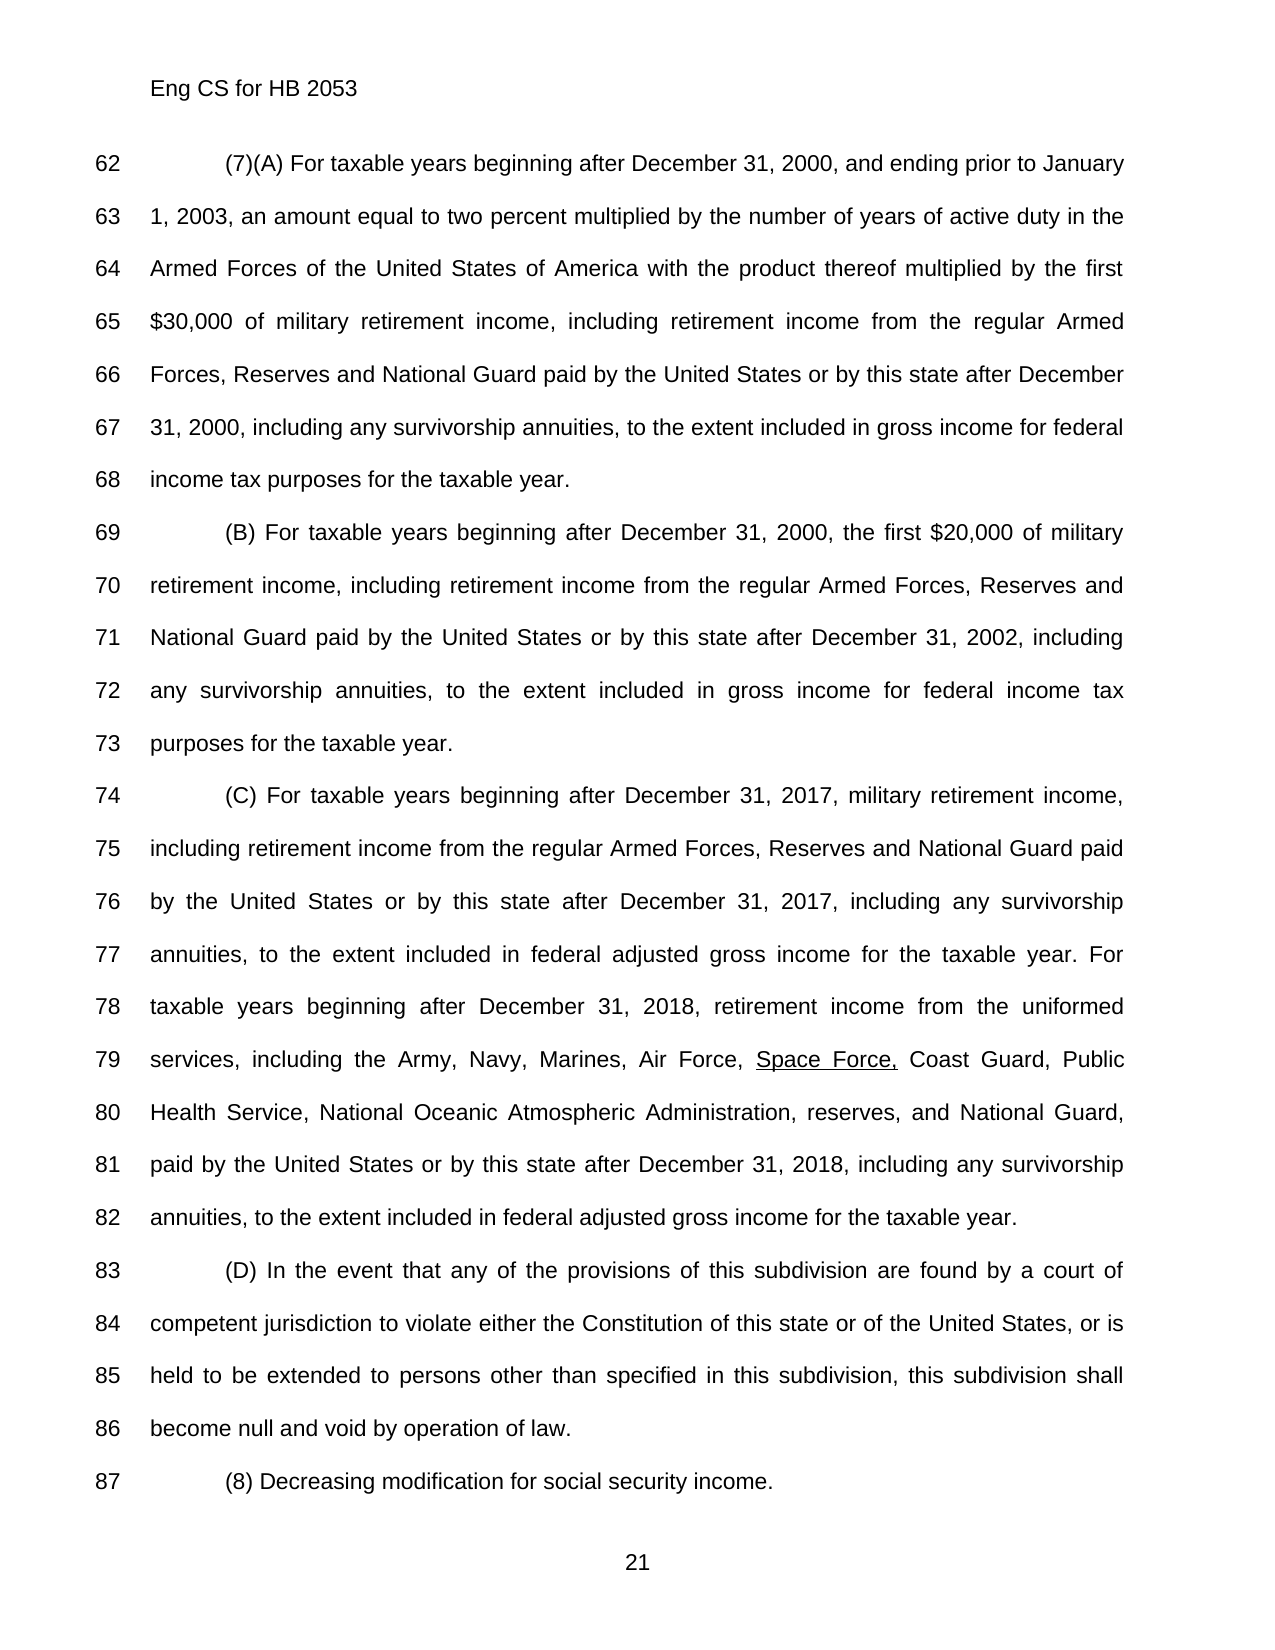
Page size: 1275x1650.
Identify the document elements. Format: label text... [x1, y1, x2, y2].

text (B) For taxable years beginning after December 31, 2000, the first $20,000 of military retirement income, including retirement income from the regular Armed Forces, Reserves and National Guard paid by the United States or by this state after December 31, 2002, including any survivorship annuities, to the extent included in gross income for federal income tax purposes for the taxable year. [150, 519, 1125, 756]
text (D) In the event that any of the provisions of this subdivision are found by a court of competent jurisdiction to violate either the Constitution of this state or of the United States, or is held to be extended to persons other than specified in this subdivision, this subdivision shall become null and void by operation of law. [150, 1257, 1125, 1441]
text (C) For taxable years beginning after December 31, 2017, military retirement income, including retirement income from the regular Armed Forces, Reserves and National Guard paid by the United States or by this state after December 31, 2017, including any survivorship annuities, to the extent included in federal adjusted gross income for the taxable year. For taxable years beginning after December 31, 2018, retirement income from the uniformed services, including the Army, Navy, Marines, Air Force, Space Force, Coast Guard, Public Health Service, National Oceanic Atmospheric Administration, reserves, and National Guard, paid by the United States or by this state after December 31, 2018, including any survivorship annuities, to the extent included in federal adjusted gross income for the taxable year. [150, 782, 1125, 1231]
text (8) Decreasing modification for social security income. [150, 1468, 1125, 1494]
text (7)(A) For taxable years beginning after December 31, 2000, and ending prior to January 1, 2003, an amount equal to two percent multiplied by the number of years of active duty in the Armed Forces of the United States of America with the product thereof multiplied by the first $30,000 of military retirement income, including retirement income from the regular Armed Forces, Reserves and National Guard paid by the United States or by this state after December 31, 2000, including any survivorship annuities, to the extent included in gross income for federal income tax purposes for the taxable year. [150, 150, 1125, 493]
